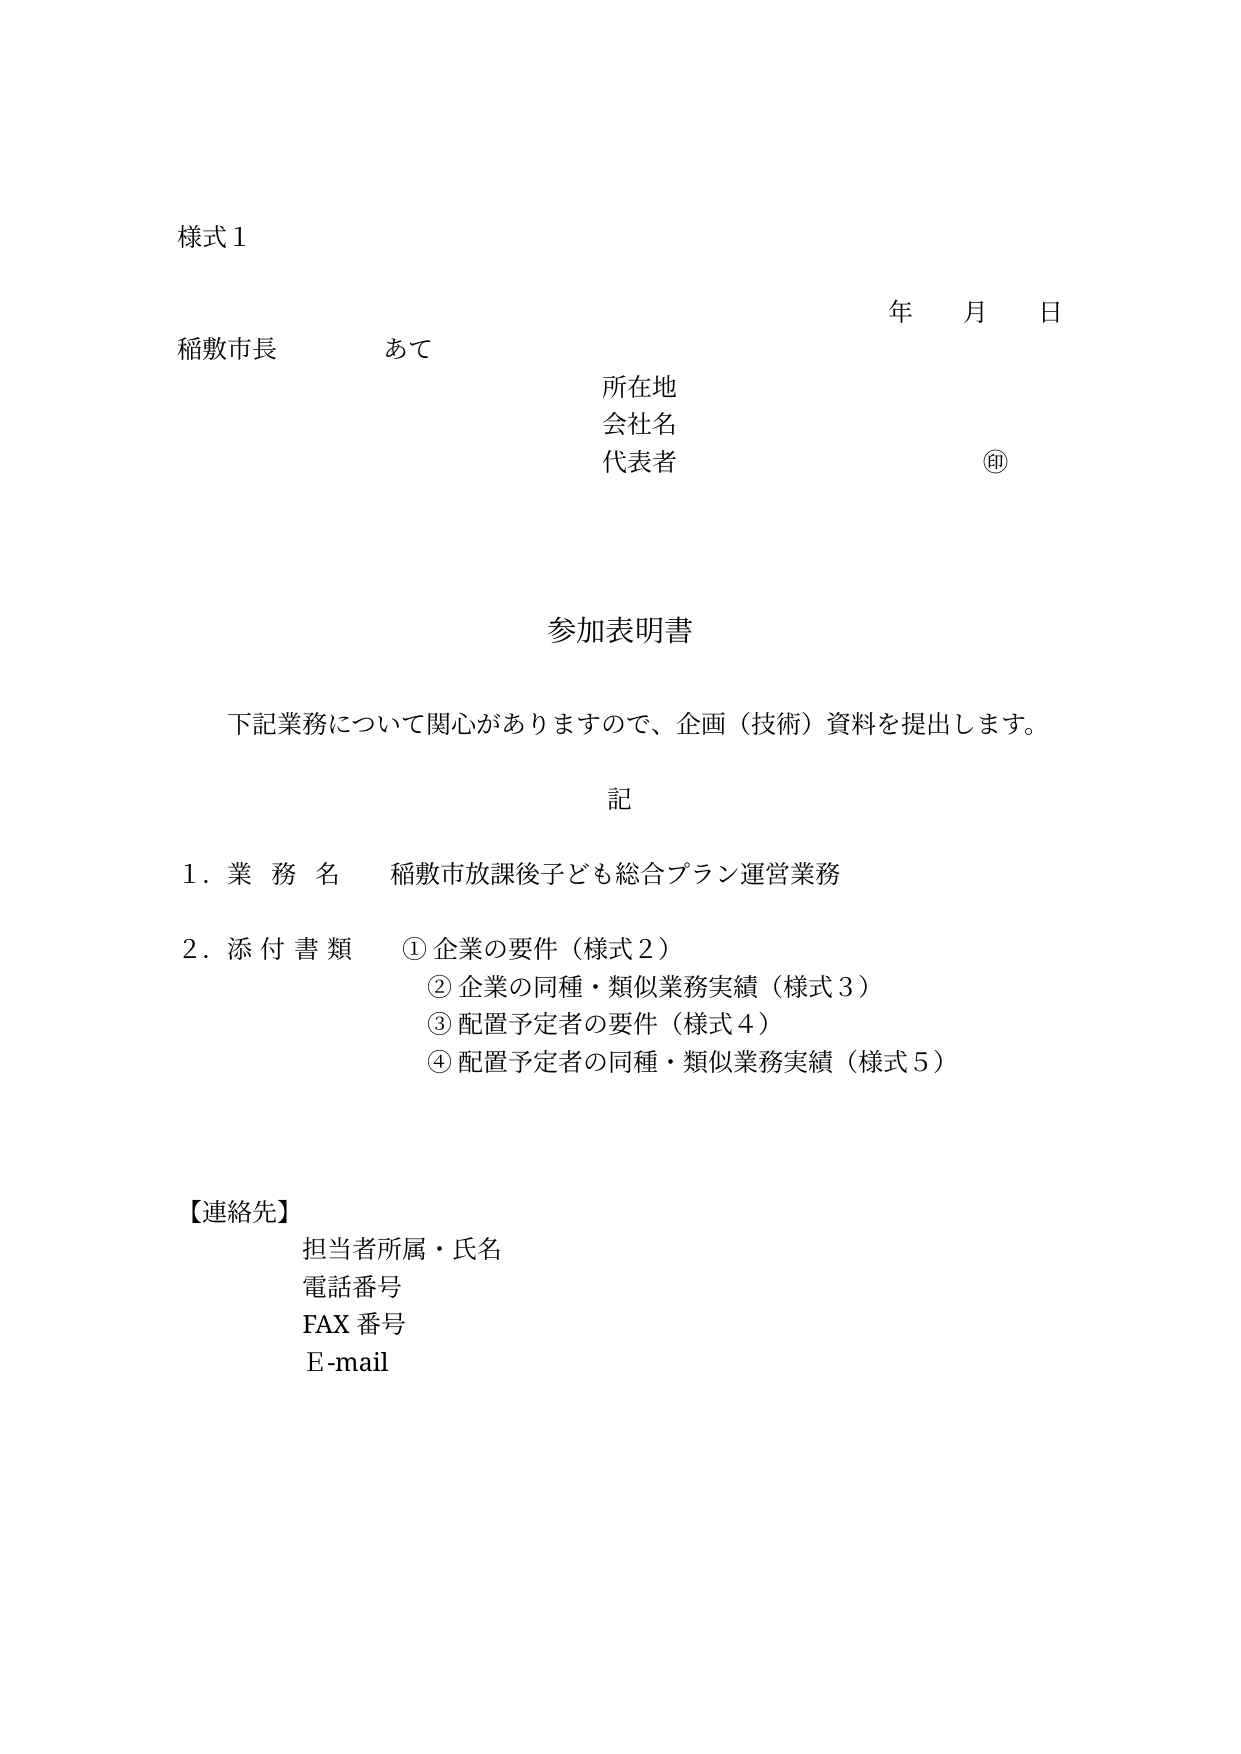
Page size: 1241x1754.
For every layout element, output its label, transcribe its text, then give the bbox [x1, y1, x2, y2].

text ２．添付書類 ① 企業の要件（様式２） [177, 929, 1063, 967]
text 参加表明書 [177, 592, 1063, 667]
text 代表者 ㊞ [177, 442, 1063, 479]
text 稲敷市長 あて [177, 329, 1063, 367]
text FAX 番号 [177, 1304, 1063, 1342]
text 年 月 日 [177, 292, 1063, 329]
text ③ 配置予定者の要件（様式４） [177, 1004, 1063, 1042]
text ④ 配置予定者の同種・類似業務実績（様式５） [177, 1042, 1063, 1079]
text 担当者所属・氏名 [177, 1229, 1063, 1267]
text 下記業務について関心がありますので、企画（技術）資料を提出します。 [177, 704, 1063, 742]
text ② 企業の同種・類似業務実績（様式３） [177, 967, 1063, 1004]
text 【連絡先】 [177, 1192, 1063, 1229]
text 所在地 [177, 367, 1063, 404]
text １．業務名 稲敷市放課後子ども総合プラン運営業務 [177, 854, 1063, 892]
text 会社名 [177, 404, 1063, 442]
text 電話番号 [177, 1267, 1063, 1304]
text Ｅ-mail [177, 1342, 1063, 1379]
text 様式１ [177, 217, 1063, 254]
subtitle 記 [177, 779, 1063, 817]
